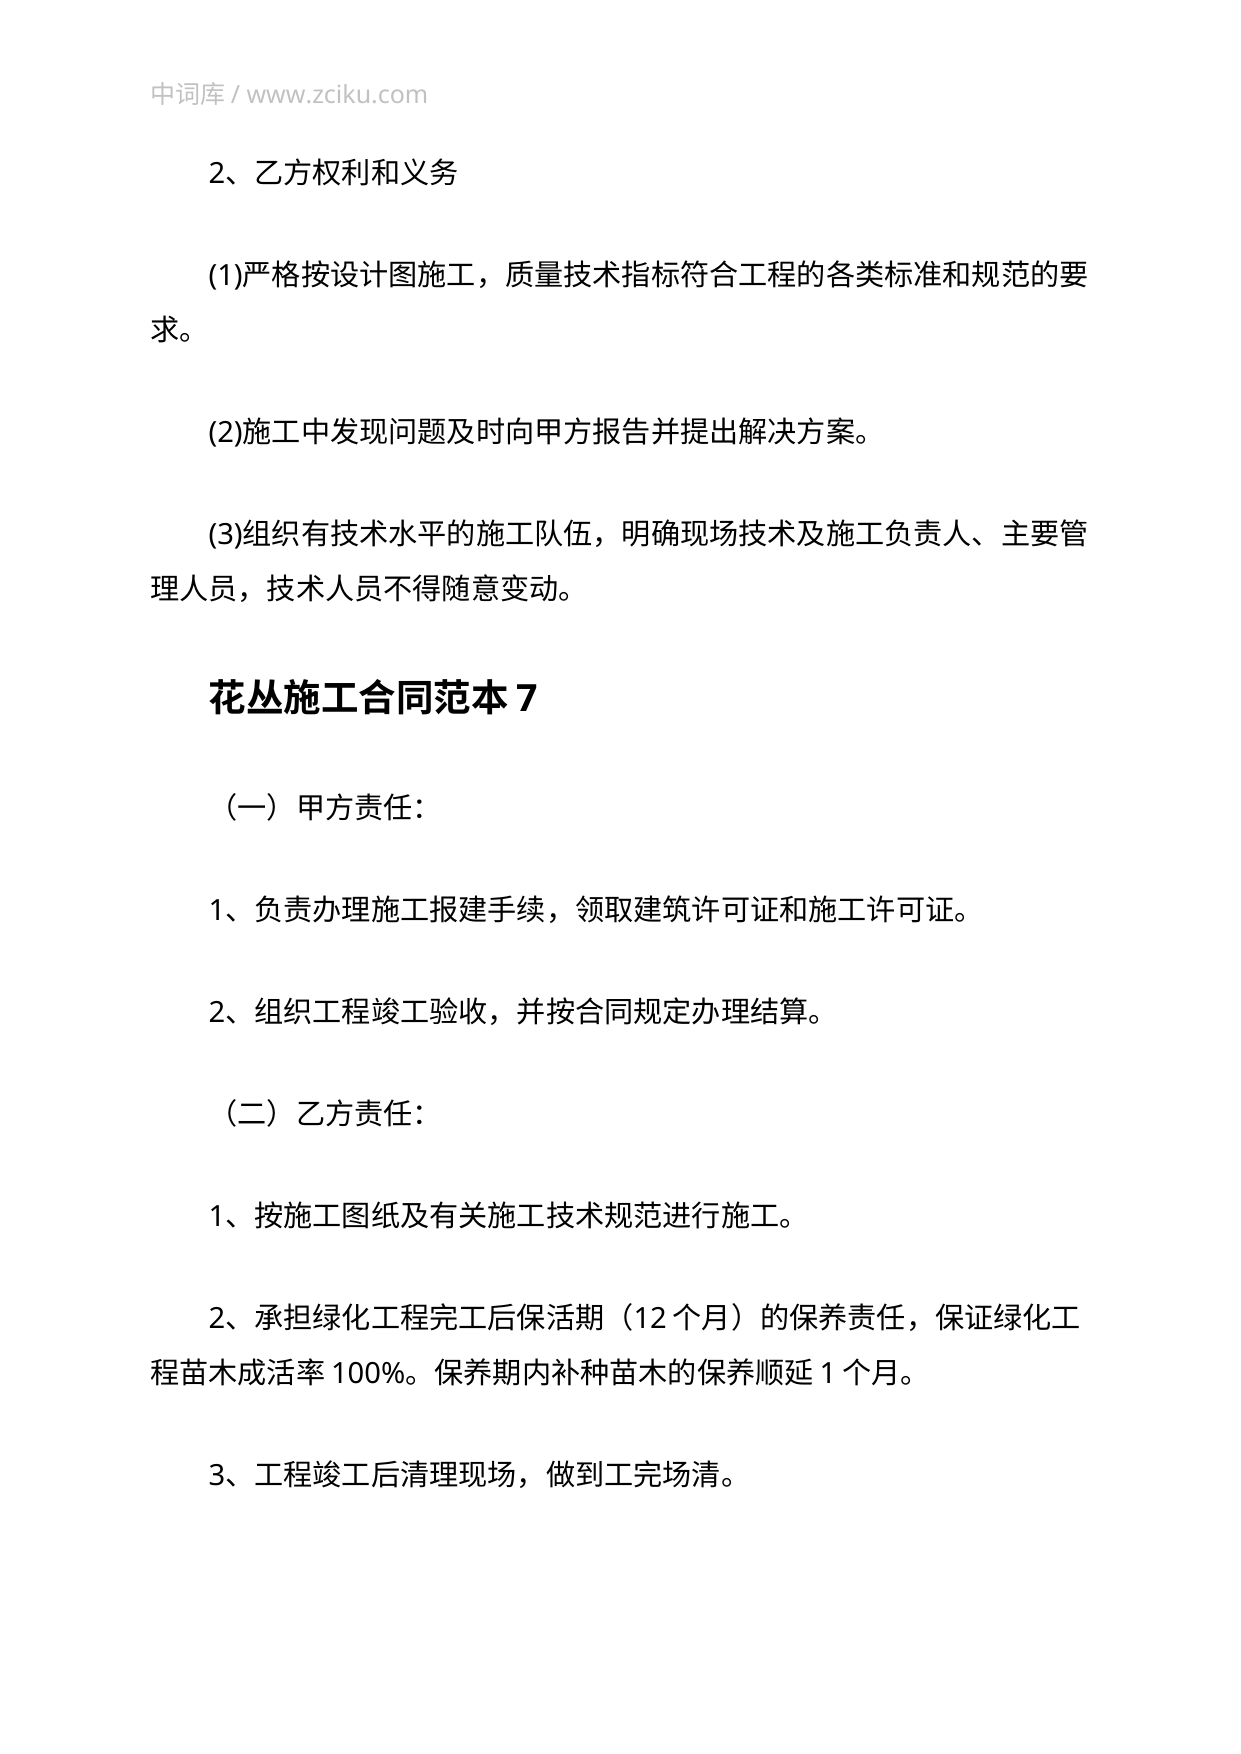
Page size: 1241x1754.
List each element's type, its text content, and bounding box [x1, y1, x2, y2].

text 3、工程竣工后清理现场，做到工完场清。 [150, 1452, 1090, 1494]
text （二）乙方责任： [150, 1091, 1090, 1133]
text (1)严格按设计图施工，质量技术指标符合工程的各类标准和规范的要求。 [150, 252, 1090, 349]
text (2)施工中发现问题及时向甲方报告并提出解决方案。 [150, 409, 1090, 451]
text 2、乙方权利和义务 [150, 150, 1090, 192]
text 2、组织工程竣工验收，并按合同规定办理结算。 [150, 989, 1090, 1031]
text （一）甲方责任： [150, 785, 1090, 827]
text 1、负责办理施工报建手续，领取建筑许可证和施工许可证。 [150, 887, 1090, 929]
text 1、按施工图纸及有关施工技术规范进行施工。 [150, 1193, 1090, 1235]
text 花丛施工合同范本7 [150, 667, 1090, 722]
text (3)组织有技术水平的施工队伍，明确现场技术及施工负责人、主要管理人员，技术人员不得随意变动。 [150, 511, 1090, 608]
text 2、承担绿化工程完工后保活期（12个月）的保养责任，保证绿化工程苗木成活率100%。保养期内补种苗木的保养顺延1个月。 [150, 1294, 1090, 1392]
